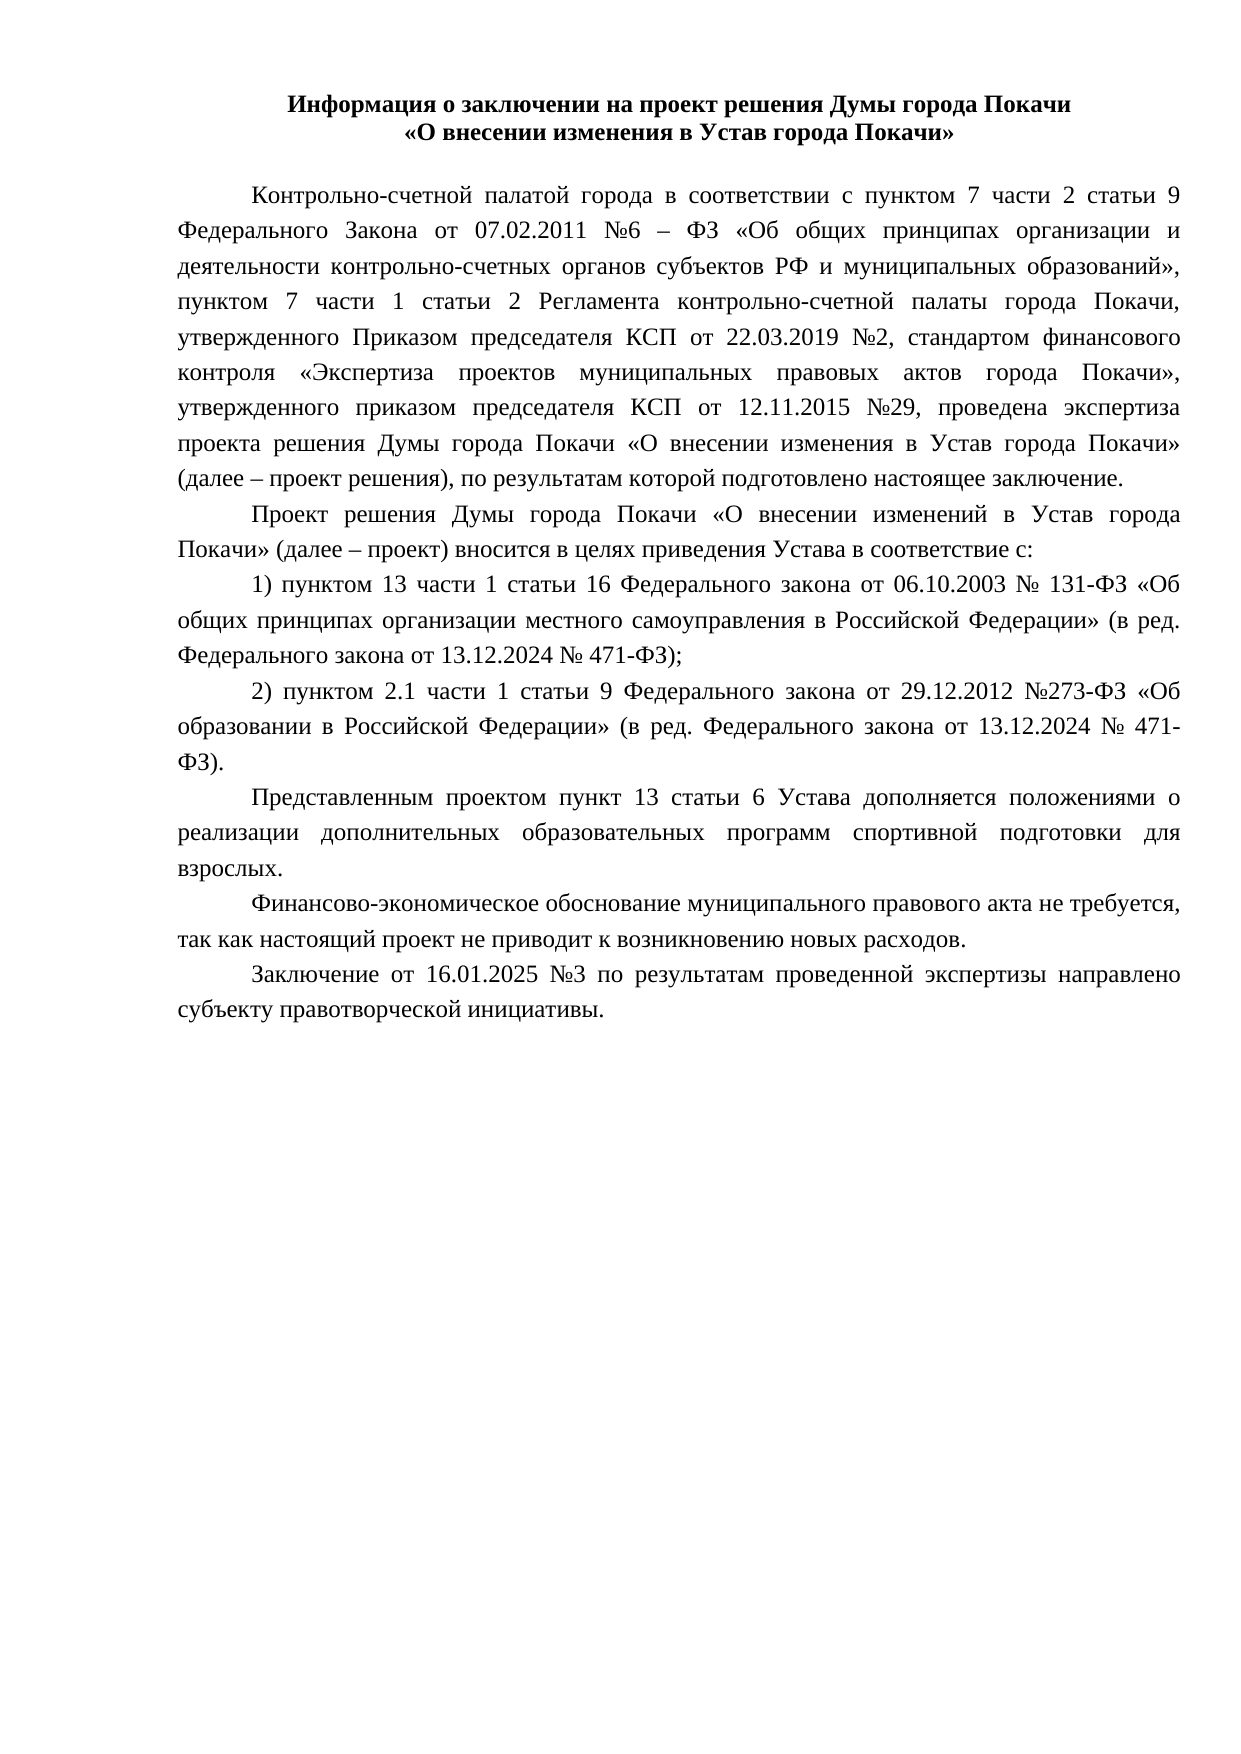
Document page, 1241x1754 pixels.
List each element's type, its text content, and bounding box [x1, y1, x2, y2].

text Информация о заключении на проект решения Думы города Покачи [177, 89, 1181, 117]
text Проект решения Думы города Покачи «О внесении изменений в Устав города Покачи» (далее – проект) вносится в целях приведения Устава в соответствие с: [177, 494, 1181, 564]
text 2) пунктом 2.1 части 1 статьи 9 Федерального закона от 29.12.2012 №273-ФЗ «Об образовании в Российской Федерации» (в ред. Федерального закона от 13.12.2024 № 471-ФЗ). [177, 671, 1181, 777]
text Заключение от 16.01.2025 №3 по результатам проведенной экспертизы направлено субъекту правотворческой инициативы. [177, 954, 1181, 1025]
text Контрольно-счетной палатой города в соответствии с пунктом 7 части 2 статьи 9 Федерального Закона от 07.02.2011 №6 – ФЗ «Об общих принципах организации и деятельности контрольно-счетных органов субъектов РФ и муниципальных образований», пунктом 7 части 1 статьи 2 Регламента контрольно-счетной палаты города Покачи, утвержденного Приказом председателя КСП от 22.03.2019 №2, стандартом финансового контроля «Экспертиза проектов муниципальных правовых актов города Покачи», утвержденного приказом председателя КСП от 12.11.2015 №29, проведена экспертиза проекта решения Думы города Покачи «О внесении изменения в Устав города Покачи» (далее – проект решения), по результатам которой подготовлено настоящее заключение. [177, 175, 1181, 494]
text 1) пунктом 13 части 1 статьи 16 Федерального закона от 06.10.2003 № 131-ФЗ «Об общих принципах организации местного самоуправления в Российской Федерации» (в ред. Федерального закона от 13.12.2024 № 471-ФЗ); [177, 564, 1181, 671]
text Представленным проектом пункт 13 статьи 6 Устава дополняется положениями о реализации дополнительных образовательных программ спортивной подготовки для взрослых. [177, 777, 1181, 883]
text Финансово-экономическое обоснование муниципального правового акта не требуется, так как настоящий проект не приводит к возникновению новых расходов. [177, 883, 1181, 954]
text «О внесении изменения в Устав города Покачи» [177, 117, 1181, 146]
